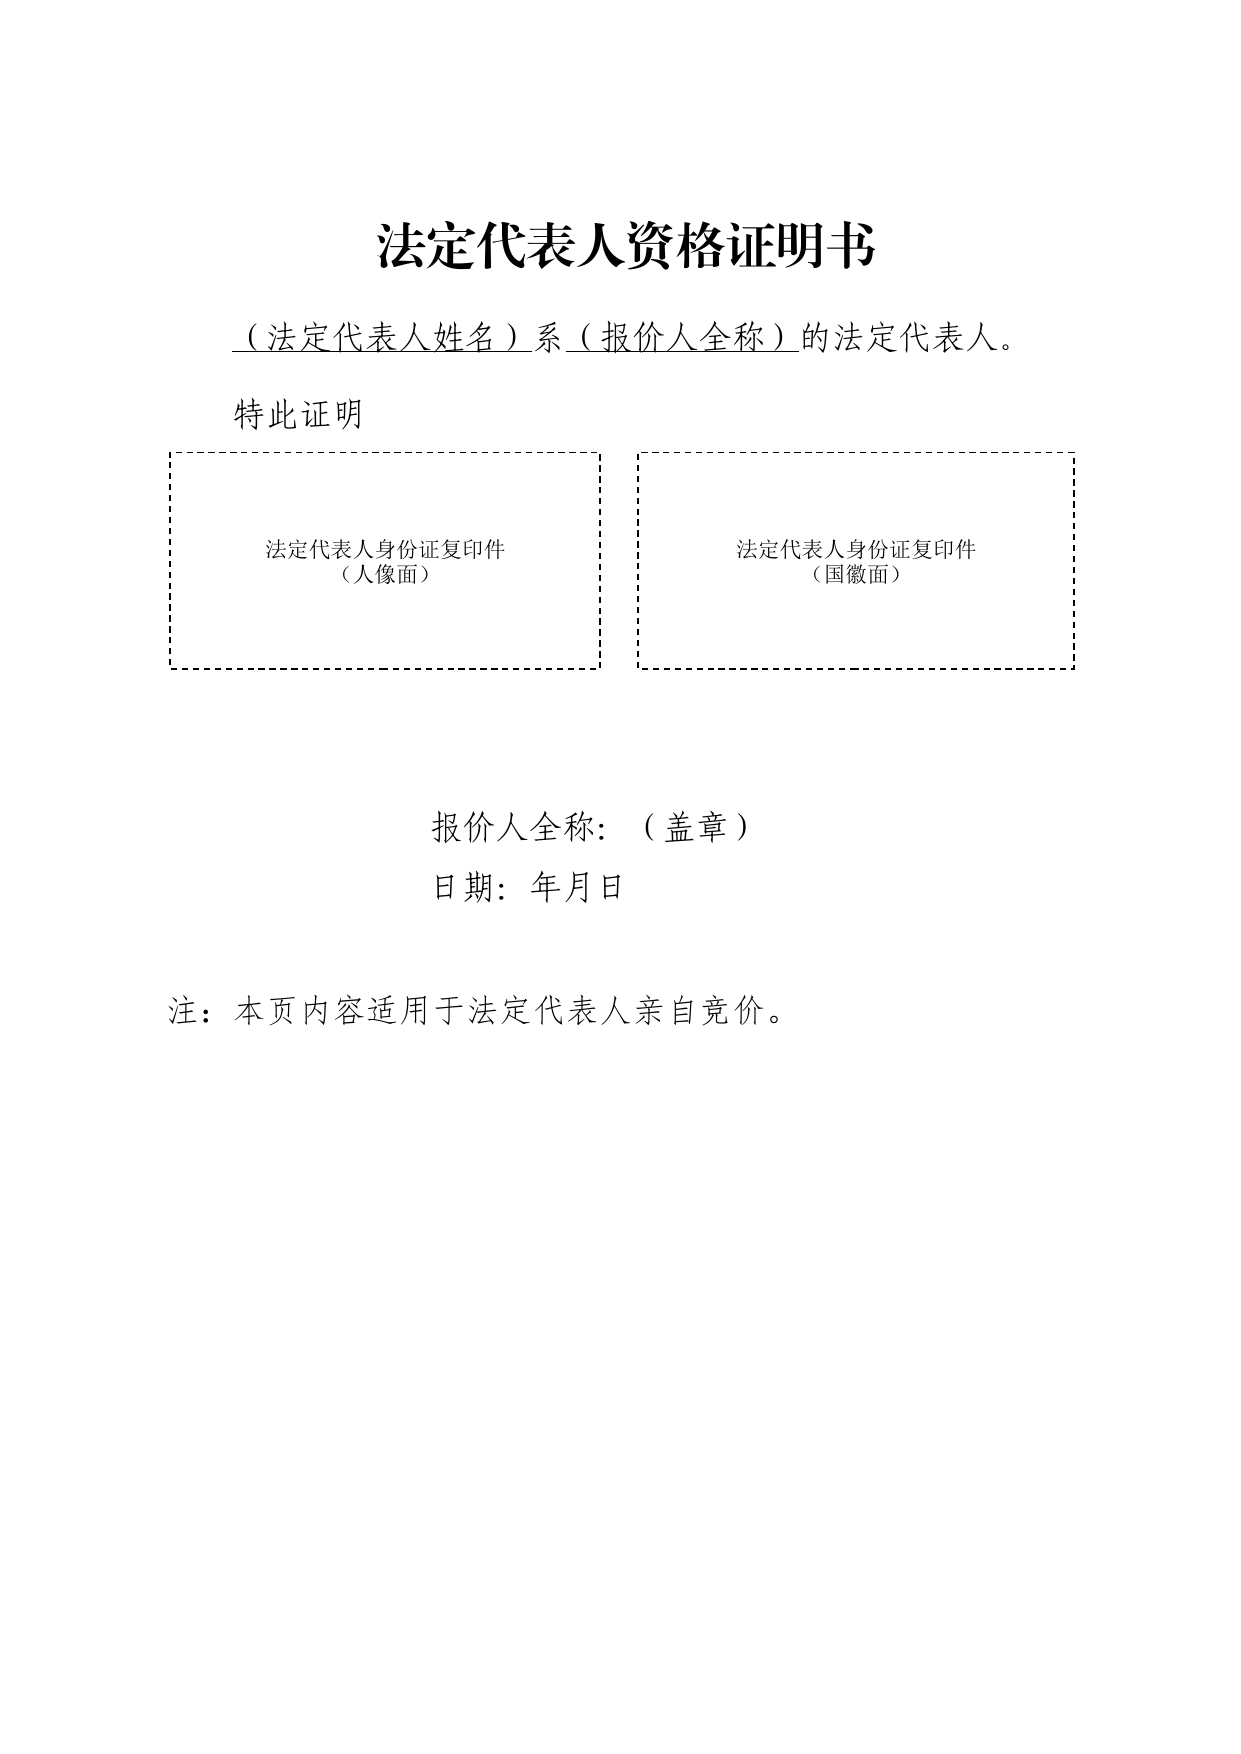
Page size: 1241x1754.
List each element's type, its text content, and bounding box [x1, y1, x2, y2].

text 日期：年月日 [362, 852, 1087, 912]
text 特此证明 [165, 393, 1087, 431]
text 注：本页内容适用于法定代表人亲自竞价。 [165, 979, 1087, 1027]
text 法定代表人资格证明书 [165, 218, 1087, 278]
text （法定代表人姓名）系（报价人全称）的法定代表人。 [165, 316, 1087, 354]
text 报价人全称：（盖章） [362, 791, 1087, 852]
